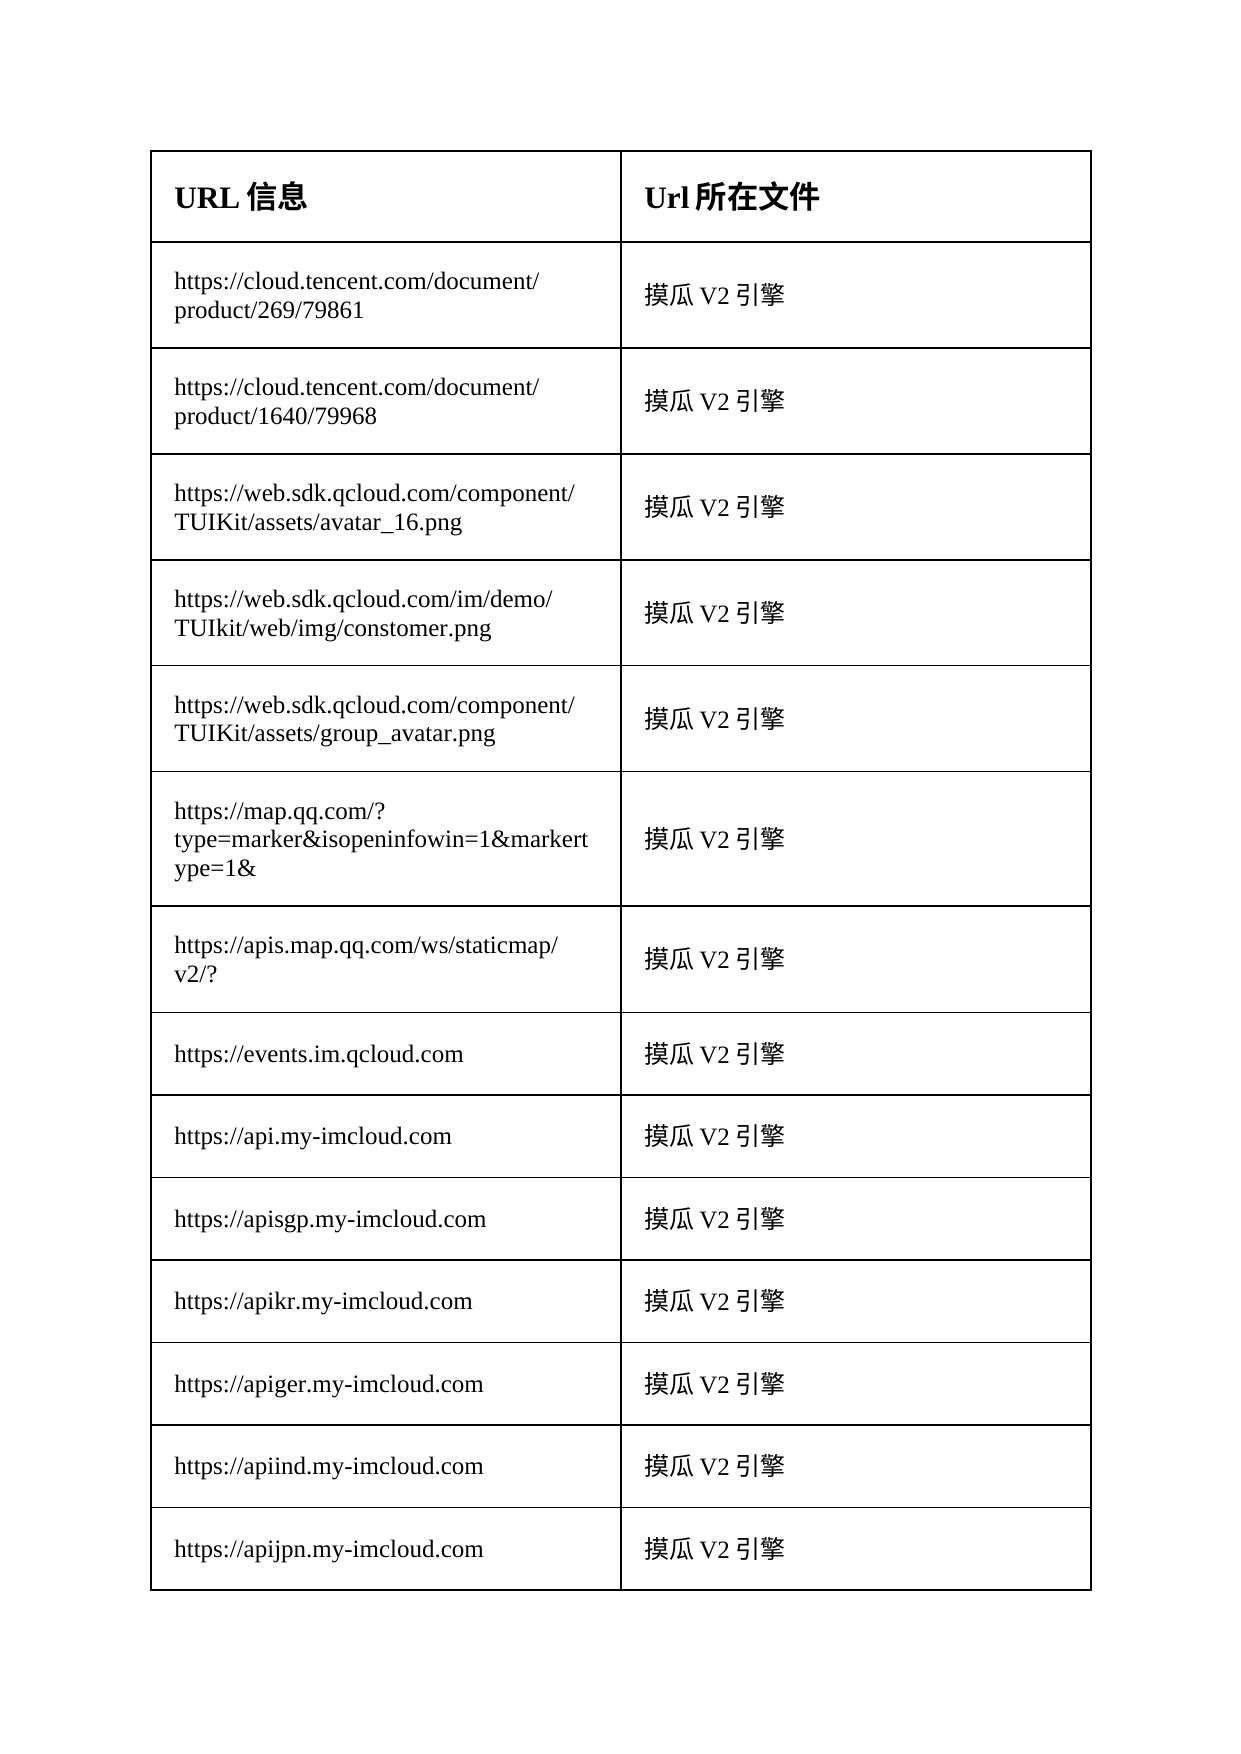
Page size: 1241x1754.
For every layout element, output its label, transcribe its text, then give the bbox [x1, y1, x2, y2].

table_cell 摸瓜V2引擎 [622, 1096, 1090, 1176]
table_cell 摸瓜V2引擎 [622, 1508, 1090, 1589]
table_cell https://events.im.qcloud.com [152, 1013, 620, 1094]
table_cell https://apisgp.my-imcloud.com [152, 1178, 620, 1259]
table_cell 摸瓜V2引擎 [622, 1343, 1090, 1424]
table_cell https://apiger.my-imcloud.com [152, 1343, 620, 1424]
table_cell 摸瓜V2引擎 [622, 243, 1090, 347]
table_cell 摸瓜V2引擎 [622, 349, 1090, 453]
table_cell https://cloud.tencent.com/document/product/269/79861 [152, 243, 620, 347]
table_cell https://cloud.tencent.com/document/product/1640/79968 [152, 349, 620, 453]
table_cell https://api.my-imcloud.com [152, 1096, 620, 1176]
table_cell https://map.qq.com/?type=marker&isopeninfowin=1&markertype=1& [152, 772, 620, 905]
table_cell 摸瓜V2引擎 [622, 1261, 1090, 1341]
table_cell 摸瓜V2引擎 [622, 1426, 1090, 1506]
table_cell 摸瓜V2引擎 [622, 666, 1090, 771]
table_cell https://web.sdk.qcloud.com/component/TUIKit/assets/group_avatar.png [152, 666, 620, 771]
table_cell 摸瓜V2引擎 [622, 561, 1090, 665]
table_cell 摸瓜V2引擎 [622, 907, 1090, 1011]
table_cell https://apijpn.my-imcloud.com [152, 1508, 620, 1589]
table_cell https://apis.map.qq.com/ws/staticmap/v2/? [152, 907, 620, 1011]
table_cell https://web.sdk.qcloud.com/component/TUIKit/assets/avatar_16.png [152, 455, 620, 559]
table_cell 摸瓜V2引擎 [622, 1178, 1090, 1259]
table_header Url所在文件 [622, 152, 1090, 241]
table_cell https://apiind.my-imcloud.com [152, 1426, 620, 1506]
table_cell https://web.sdk.qcloud.com/im/demo/TUIkit/web/img/constomer.png [152, 561, 620, 665]
table_cell https://apikr.my-imcloud.com [152, 1261, 620, 1341]
table_cell 摸瓜V2引擎 [622, 772, 1090, 905]
table_header URL信息 [152, 152, 620, 241]
table_cell 摸瓜V2引擎 [622, 1013, 1090, 1094]
table_cell 摸瓜V2引擎 [622, 455, 1090, 559]
